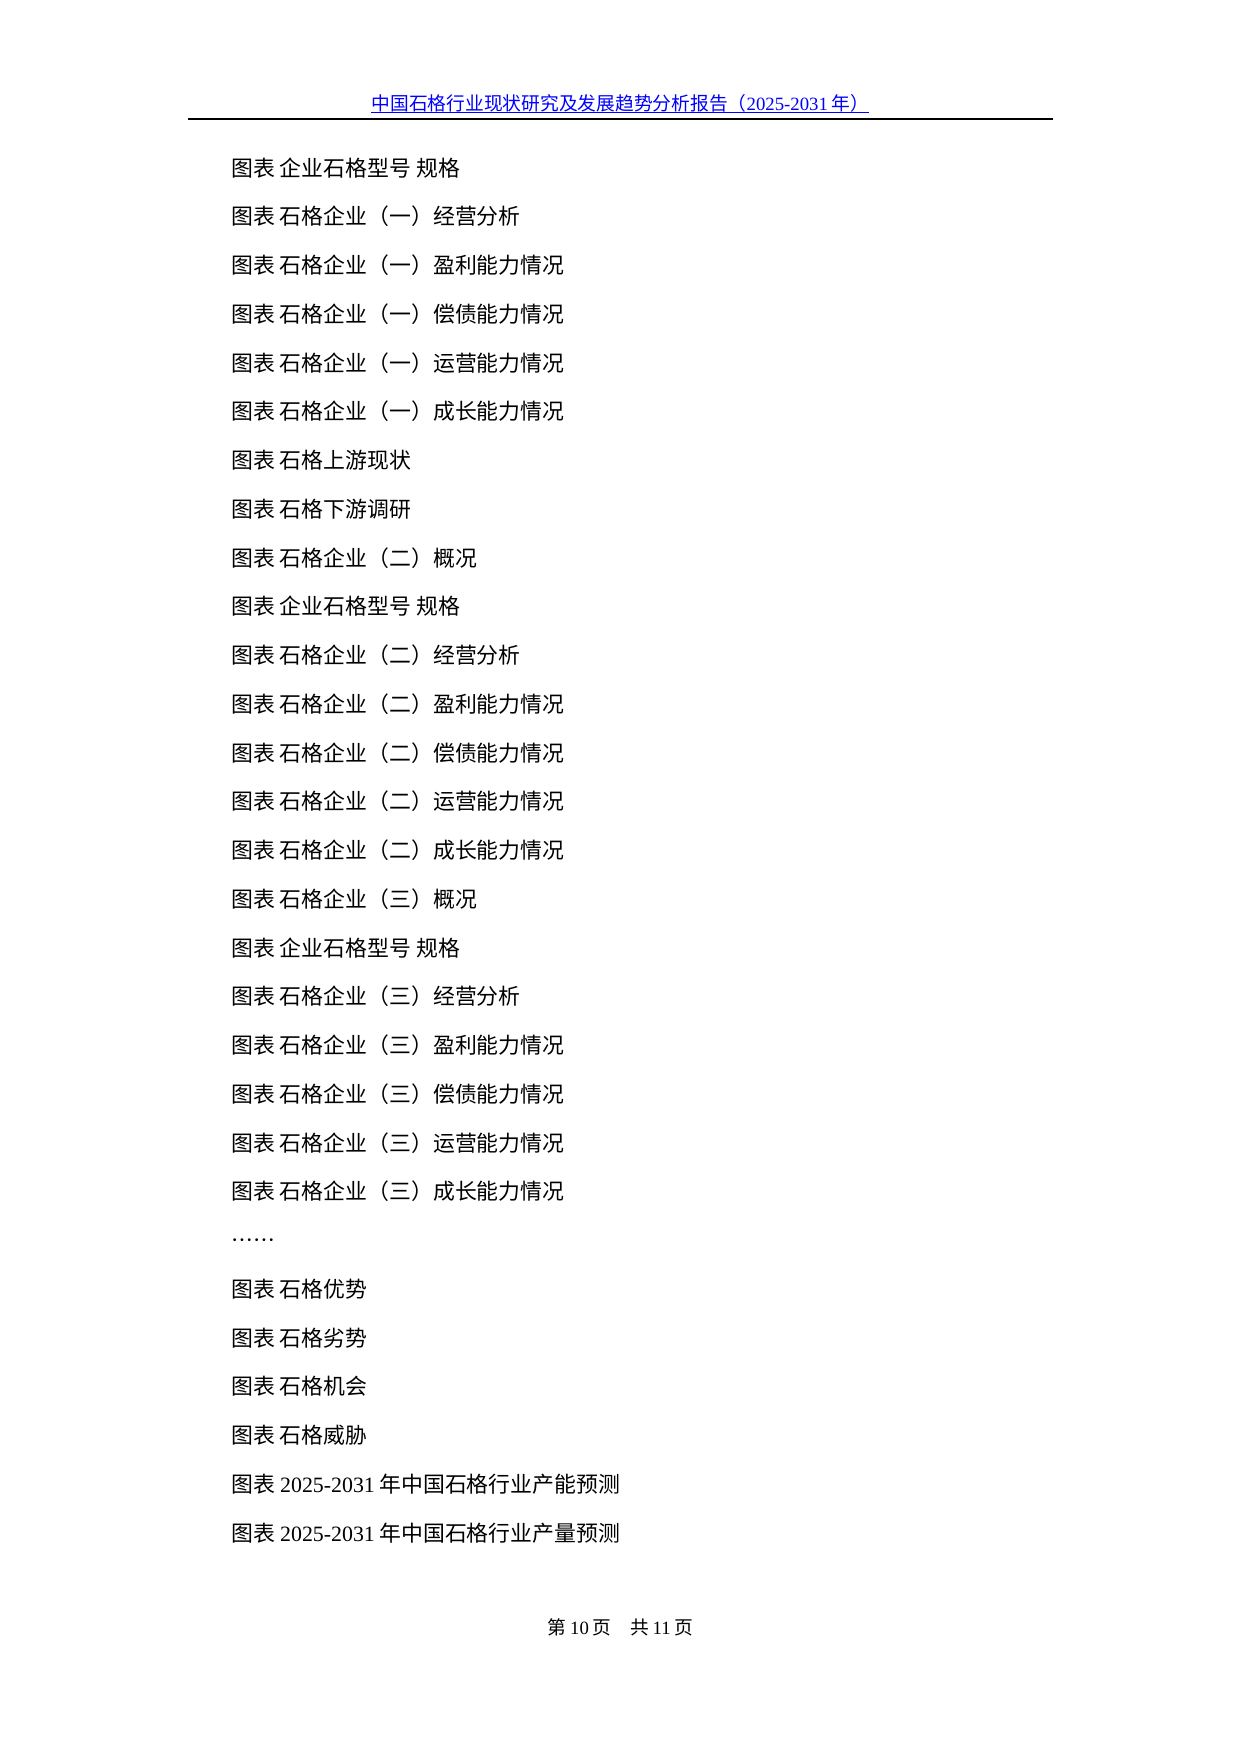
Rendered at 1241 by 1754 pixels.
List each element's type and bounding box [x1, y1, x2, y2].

text [187, 150, 1053, 1548]
